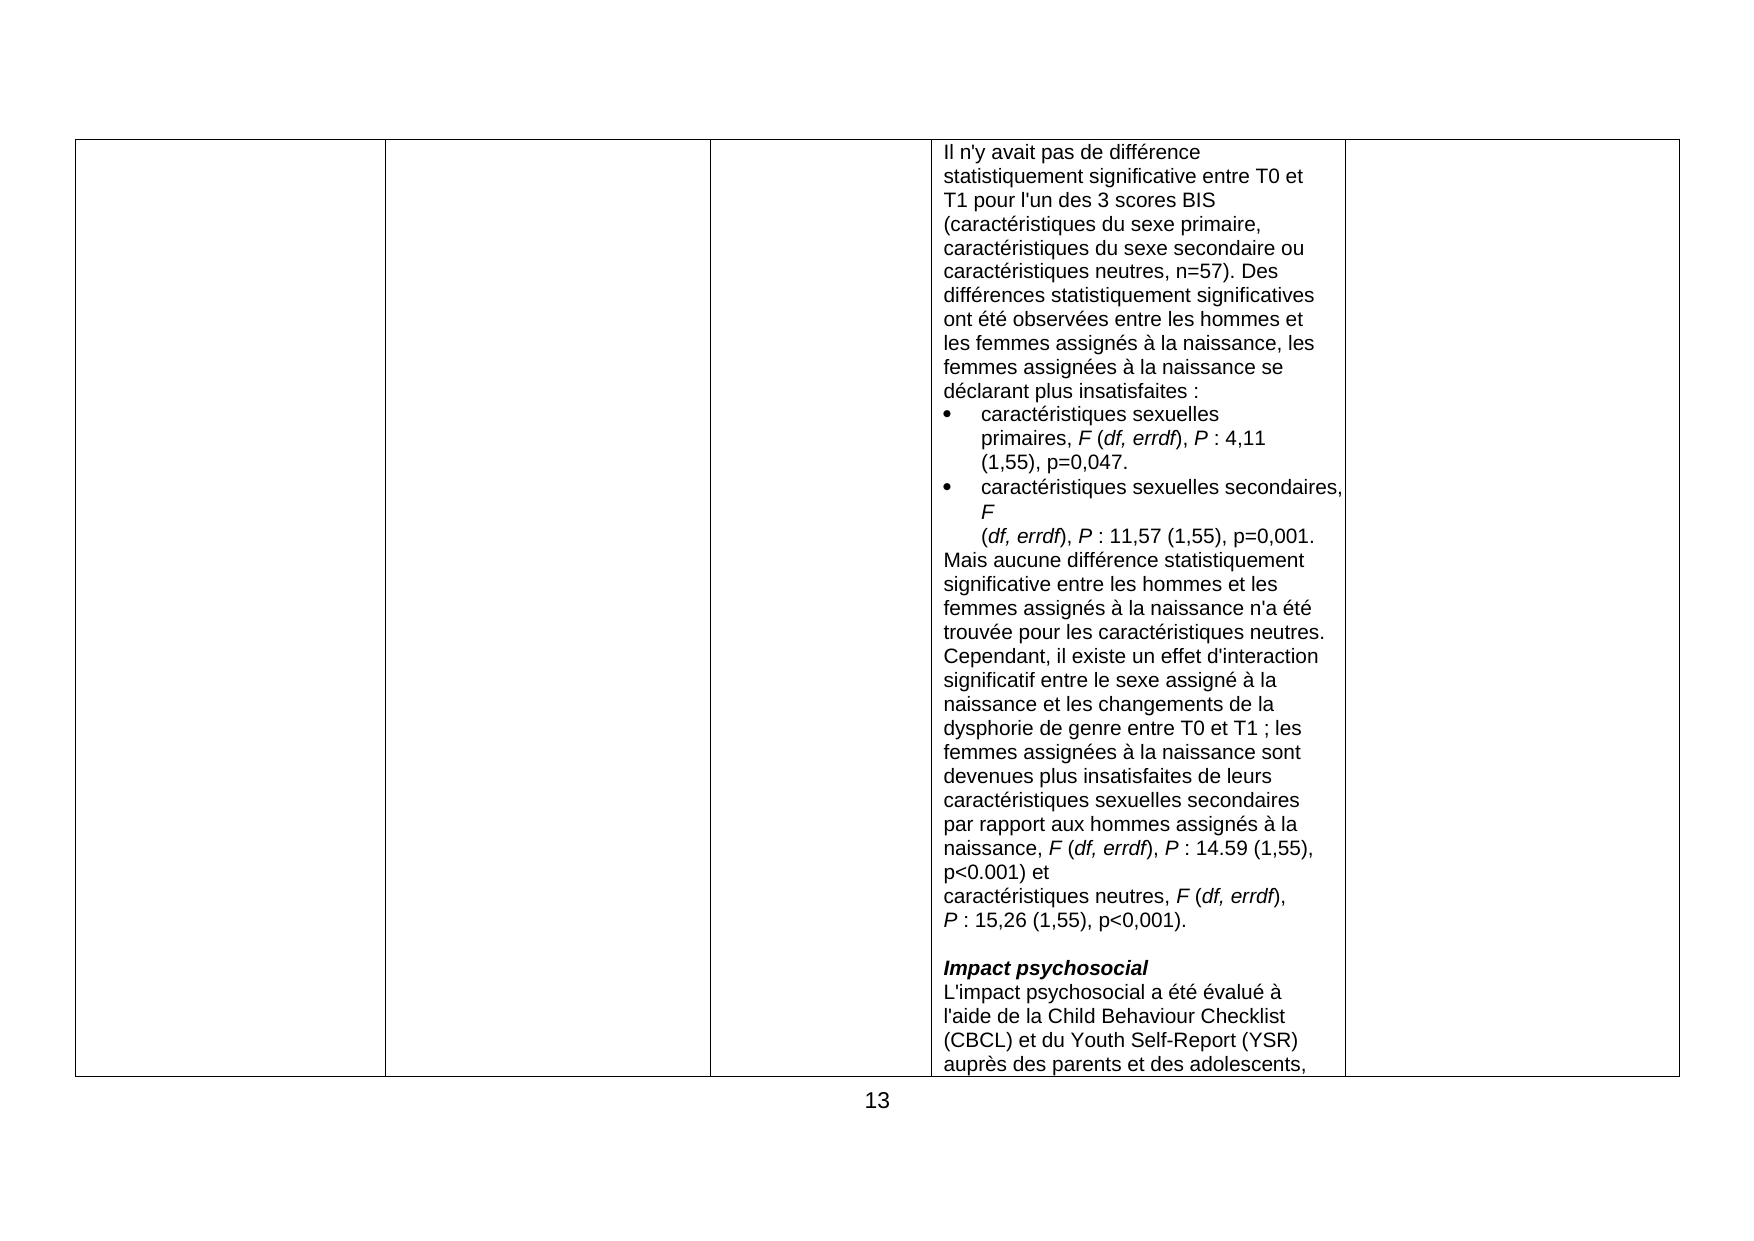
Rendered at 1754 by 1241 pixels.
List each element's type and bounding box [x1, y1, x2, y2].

table_header [1346, 140, 1679, 1076]
table_header [386, 140, 710, 1076]
table_header [711, 140, 931, 1076]
table_header [76, 140, 385, 1076]
table_header [932, 140, 1345, 1076]
